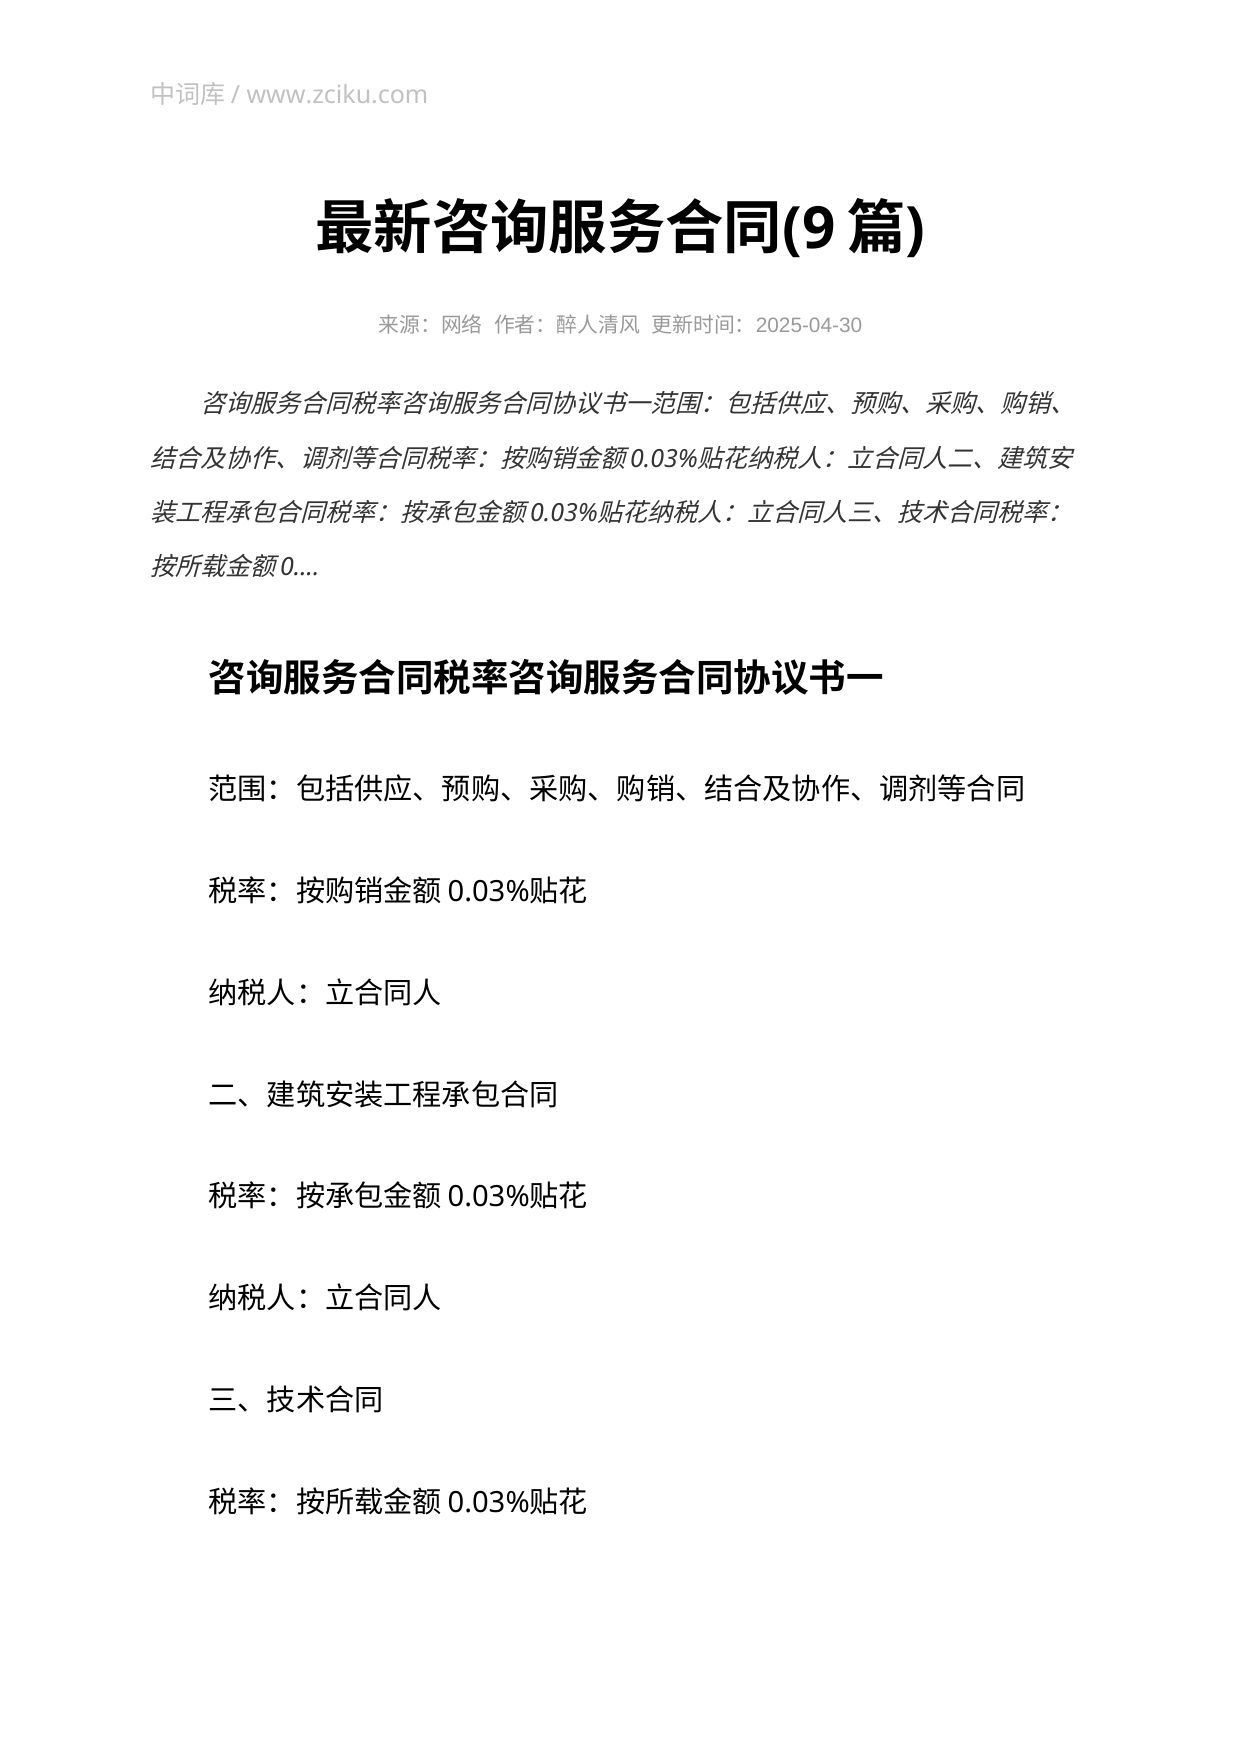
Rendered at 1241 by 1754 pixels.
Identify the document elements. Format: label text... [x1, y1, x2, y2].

text 税率：按所载金额0.03%贴花 [150, 1478, 1090, 1521]
subtitle 最新咨询服务合同(9篇) [150, 181, 1090, 266]
text 纳税人：立合同人 [150, 1275, 1090, 1317]
text 来源：网络 作者：醉人清风 更新时间：2025-04-30 [150, 313, 1090, 337]
text 三、技术合同 [150, 1377, 1090, 1419]
text 二、建筑安装工程承包合同 [150, 1071, 1090, 1113]
text 税率：按承包金额0.03%贴花 [150, 1173, 1090, 1215]
text 税率：按购销金额0.03%贴花 [150, 867, 1090, 910]
text 纳税人：立合同人 [150, 969, 1090, 1012]
text 咨询服务合同税率咨询服务合同协议书一范围：包括供应、预购、采购、购销、结合及协作、调剂等合同税率：按购销金额0.03%贴花纳税人：立合同人二、建筑安装工程承包合同税率：按承包金额0.03%贴花纳税人：立合同人三、技术合同税率：按所载金额0.... [150, 384, 1090, 583]
text 范围：包括供应、预购、采购、购销、结合及协作、调剂等合同 [150, 766, 1090, 808]
text 咨询服务合同税率咨询服务合同协议书一 [150, 648, 1090, 702]
